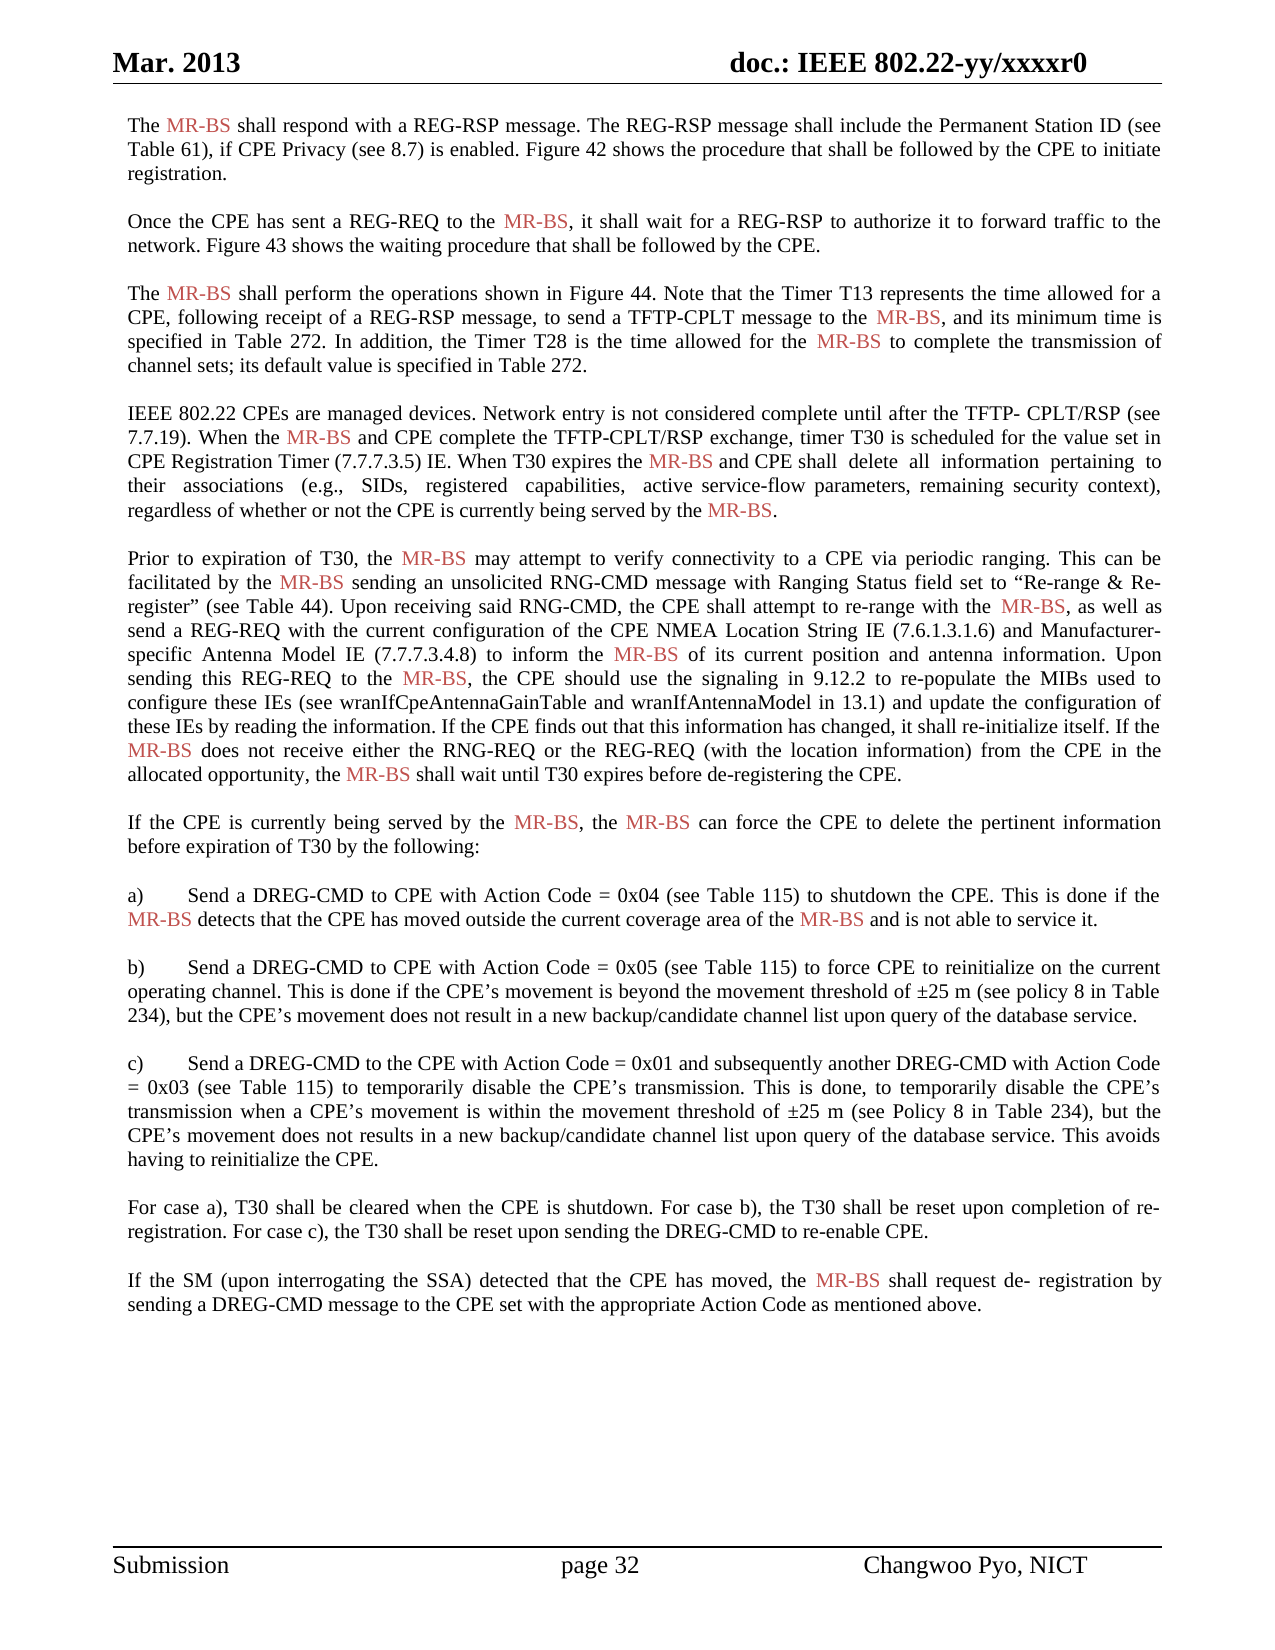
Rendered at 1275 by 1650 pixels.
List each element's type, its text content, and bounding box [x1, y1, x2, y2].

text Once the CPE has sent a REG-REQ to the MR-BS, it shall wait for a REG-RSP to authorize it to forward traffic to the network. Figure 43 shows the waiting procedure that shall be followed by the CPE. [127, 209, 1162, 257]
list Send a DREG-CMD to CPE with Action Code = 0x05 (see Table 115) to force CPE to reinitialize on the current operating channel. This is done if the CPE’s movement is beyond the movement threshold of ±25 m (see policy 8 in Table 234), but the CPE’s movement does not result in a new backup/candidate channel list upon query of the database service. [127, 955, 1162, 1027]
list Send a DREG-CMD to CPE with Action Code = 0x04 (see Table 115) to shutdown the CPE. This is done if the MR-BS detects that the CPE has moved outside the current coverage area of the MR-BS and is not able to service it. [127, 882, 1162, 931]
text IEEE 802.22 CPEs are managed devices. Network entry is not considered complete until after the TFTP- CPLT/RSP (see 7.7.19). When the MR-BS and CPE complete the TFTP-CPLT/RSP exchange, timer T30 is scheduled for the value set in CPE Registration Timer (7.7.7.3.5) IE. When T30 expires the MR-BS and CPE shall delete all information pertaining to their associations (e.g., SIDs, registered capabilities, active service-flow parameters, remaining security context), regardless of whether or not the CPE is currently being served by the MR-BS. [127, 401, 1162, 522]
text If the CPE is currently being served by the MR-BS, the MR-BS can force the CPE to delete the pertinent information before expiration of T30 by the following: [127, 810, 1162, 858]
text Prior to expiration of T30, the MR-BS may attempt to verify connectivity to a CPE via periodic ranging. This can be facilitated by the MR-BS sending an unsolicited RNG-CMD message with Ranging Status field set to “Re-range & Re-register” (see Table 44). Upon receiving said RNG-CMD, the CPE shall attempt to re-range with the MR-BS, as well as send a REG-REQ with the current configuration of the CPE NMEA Location String IE (7.6.1.3.1.6) and Manufacturer-specific Antenna Model IE (7.7.7.3.4.8) to inform the MR-BS of its current position and antenna information. Upon sending this REG-REQ to the MR-BS, the CPE should use the signaling in 9.12.2 to re-populate the MIBs used to configure these IEs (see wranIfCpeAntennaGainTable and wranIfAntennaModel in 13.1) and update the configuration of these IEs by reading the information. If the CPE finds out that this information has changed, it shall re-initialize itself. If the MR-BS does not receive either the RNG-REQ or the REG-REQ (with the location information) from the CPE in the allocated opportunity, the MR-BS shall wait until T30 expires before de-registering the CPE. [127, 546, 1162, 786]
list Send a DREG-CMD to the CPE with Action Code = 0x01 and subsequently another DREG-CMD with Action Code = 0x03 (see Table 115) to temporarily disable the CPE’s transmission. This is done, to temporarily disable the CPE’s transmission when a CPE’s movement is within the movement threshold of ±25 m (see Policy 8 in Table 234), but the CPE’s movement does not results in a new backup/candidate channel list upon query of the database service. This avoids having to reinitialize the CPE. [127, 1051, 1162, 1171]
text For case a), T30 shall be cleared when the CPE is shutdown. For case b), the T30 shall be reset upon completion of re-registration. For case c), the T30 shall be reset upon sending the DREG-CMD to re-enable CPE. [127, 1195, 1162, 1243]
text The MR-BS shall respond with a REG-RSP message. The REG-RSP message shall include the Permanent Station ID (see Table 61), if CPE Privacy (see 8.7) is enabled. Figure 42 shows the procedure that shall be followed by the CPE to initiate registration. [127, 112, 1162, 185]
text If the SM (upon interrogating the SSA) detected that the CPE has moved, the MR-BS shall request de- registration by sending a DREG-CMD message to the CPE set with the appropriate Action Code as mentioned above. [127, 1267, 1162, 1316]
text The MR-BS shall perform the operations shown in Figure 44. Note that the Timer T13 represents the time allowed for a CPE, following receipt of a REG-RSP message, to send a TFTP-CPLT message to the MR-BS, and its minimum time is specified in Table 272. In addition, the Timer T28 is the time allowed for the MR-BS to complete the transmission of channel sets; its default value is specified in Table 272. [127, 281, 1162, 377]
